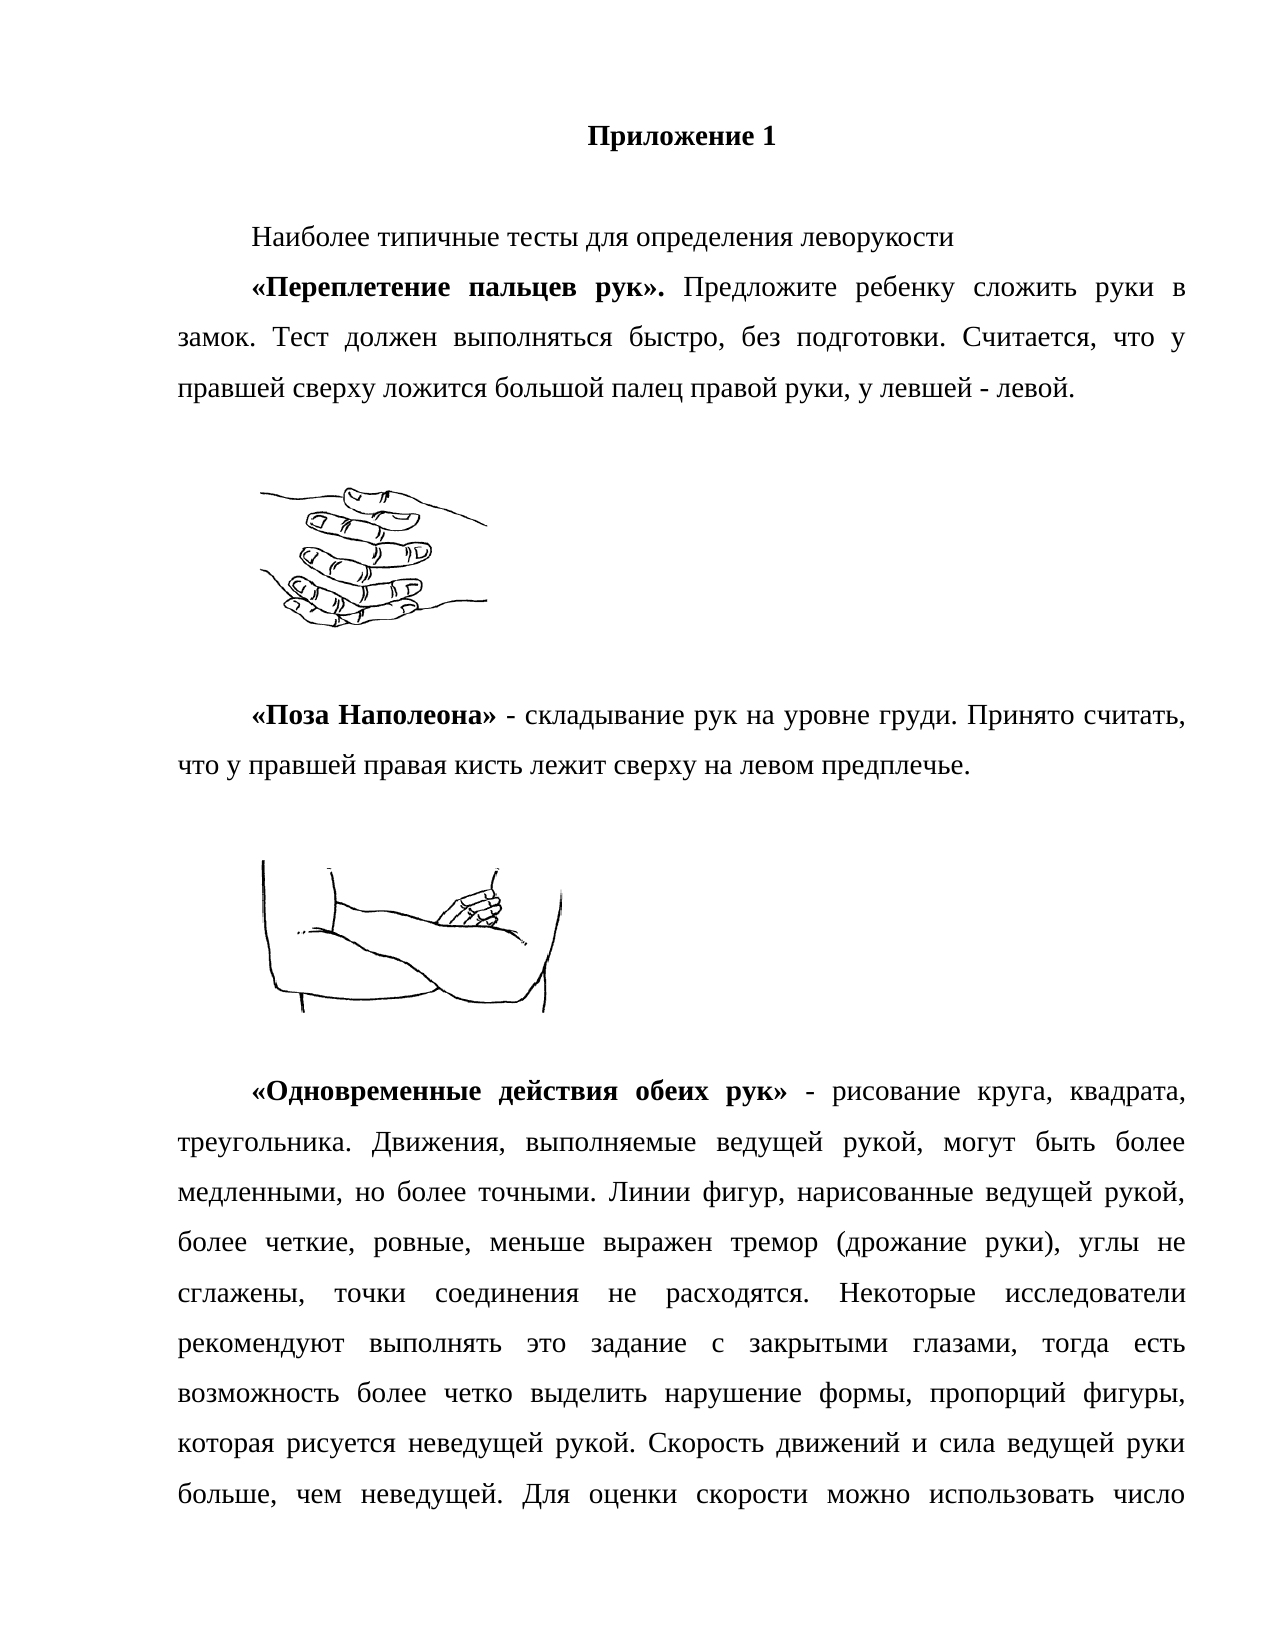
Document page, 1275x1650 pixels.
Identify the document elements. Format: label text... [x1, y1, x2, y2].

text «Переплетение пальцев рук». Предложите ребенку сложить руки в замок. Тест должен выполняться быстро, без подготовки. Считается, что у правшей сверху ложится большой палец правой руки, у левшей - левой. [177, 269, 1186, 403]
text «Поза Наполеона» - складывание рук на уровне груди. Принято считать, что у правшей правая кисть лежит сверху на левом предплечье. [177, 697, 1186, 781]
text Приложение 1 [177, 118, 1186, 152]
subtitle Наиболее типичные тесты для определения леворукости [177, 219, 1186, 252]
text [177, 1073, 1186, 1509]
